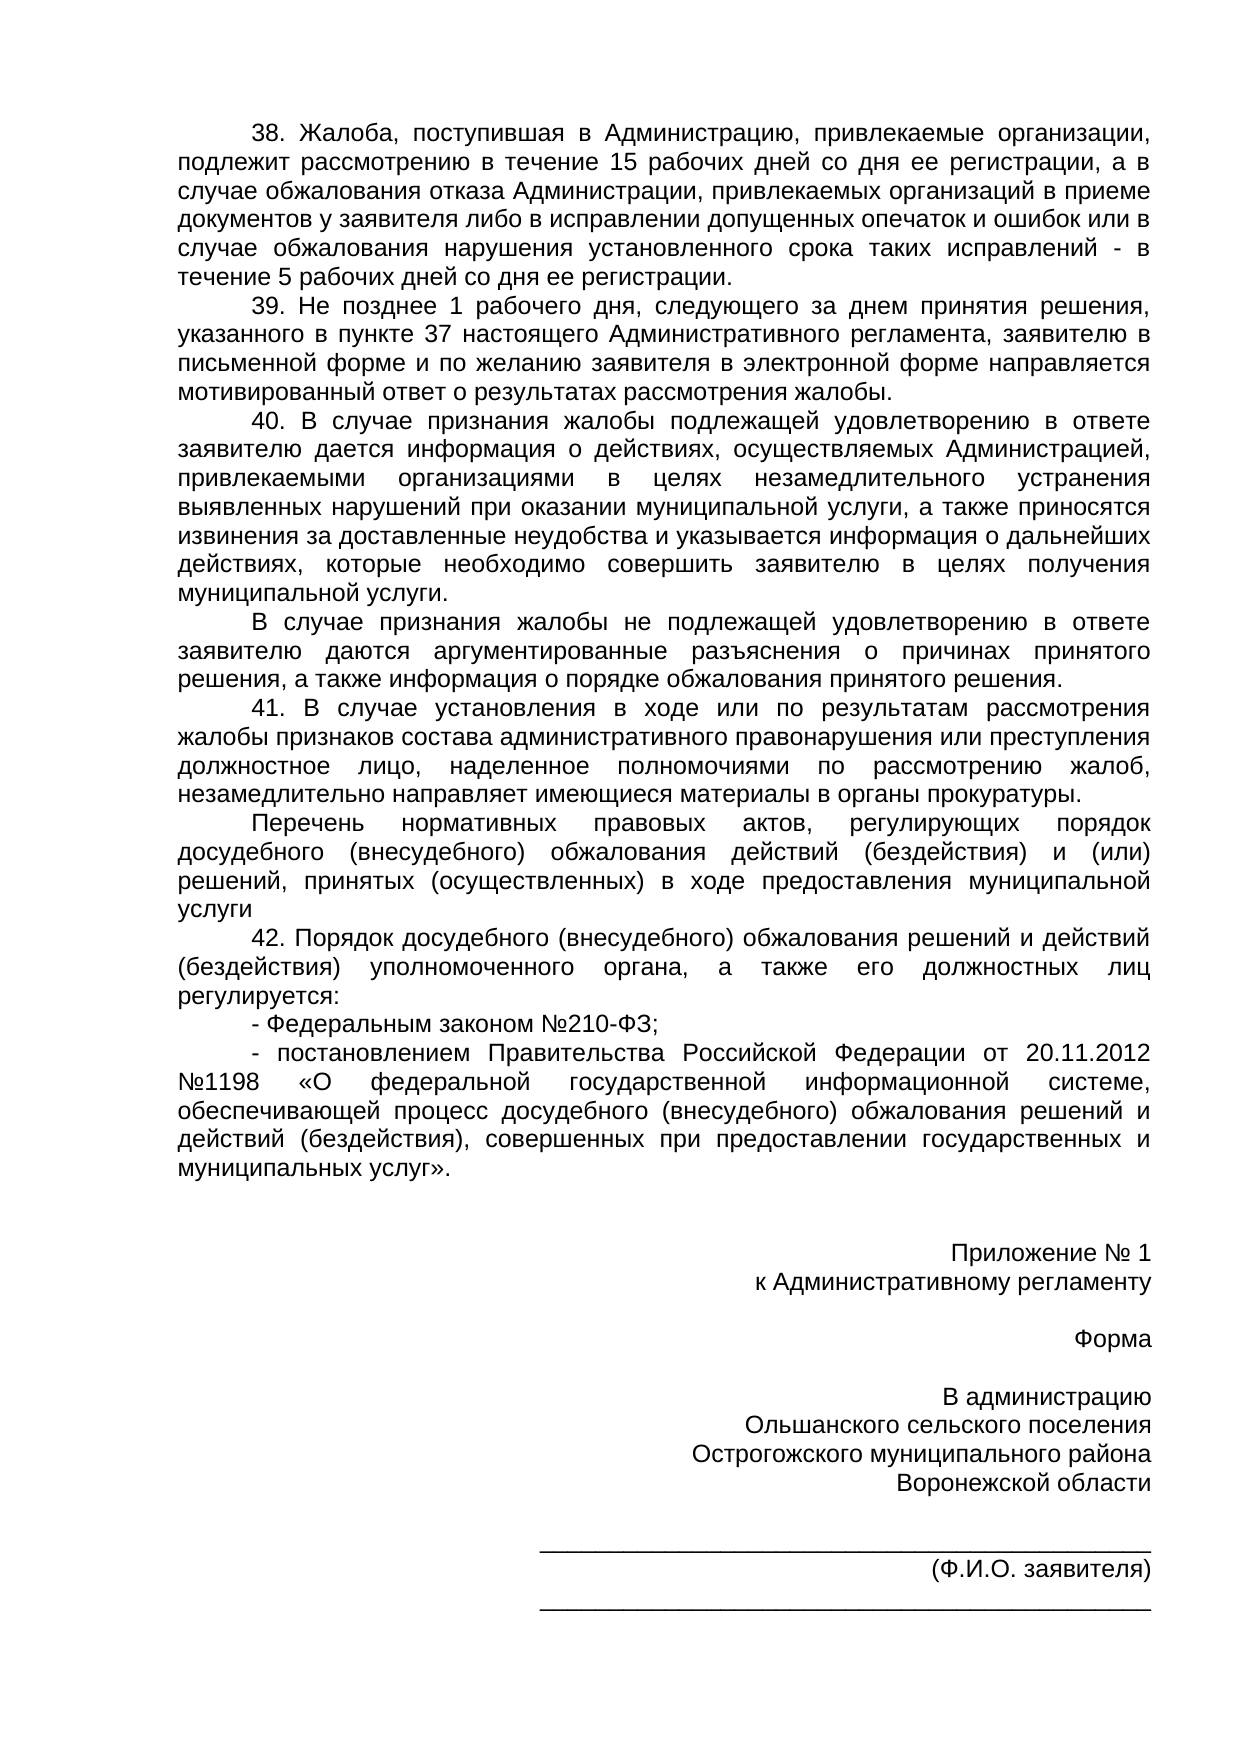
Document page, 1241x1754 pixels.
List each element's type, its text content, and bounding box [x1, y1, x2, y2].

text В администрацию [177, 1382, 1152, 1410]
text 42. Порядок досудебного (внесудебного) обжалования решений и действий (бездействия) уполномоченного органа, а также его должностных лиц регулируется: [177, 923, 1152, 1009]
text Воронежской области [177, 1468, 1152, 1497]
text 39. Не позднее 1 рабочего дня, следующего за днем принятия решения, указанного в пункте 37 настоящего Административного регламента, заявителю в письменной форме и по желанию заявителя в электронной форме направляется мотивированный ответ о результатах рассмотрения жалобы. [177, 291, 1152, 406]
text (Ф.И.О. заявителя) [177, 1554, 1152, 1583]
text 38. Жалоба, поступившая в Администрацию, привлекаемые организации, подлежит рассмотрению в течение 15 рабочих дней со дня ее регистрации, а в случае обжалования отказа Администрации, привлекаемых организаций в приеме документов у заявителя либо в исправлении допущенных опечаток и ошибок или в случае обжалования нарушения установленного срока таких исправлений - в течение 5 рабочих дней со дня ее регистрации. [177, 118, 1152, 291]
text к Административному регламенту [177, 1267, 1152, 1295]
text Острогожского муниципального района [177, 1439, 1152, 1468]
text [177, 1583, 1152, 1612]
text Ольшанского сельского поселения [177, 1410, 1152, 1439]
text Перечень нормативных правовых актов, регулирующих порядок досудебного (внесудебного) обжалования действий (бездействия) и (или) решений, принятых (осуществленных) в ходе предоставления муниципальной услуги [177, 808, 1152, 923]
text - Федеральным законом №210-ФЗ; [177, 1009, 1152, 1038]
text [177, 1525, 1152, 1554]
text 41. В случае установления в ходе или по результатам рассмотрения жалобы признаков состава административного правонарушения или преступления должностное лицо, наделенное полномочиями по рассмотрению жалоб, незамедлительно направляет имеющиеся материалы в органы прокуратуры. [177, 693, 1152, 808]
text - постановлением Правительства Российской Федерации от 20.11.2012 №1198 «О федеральной государственной информационной системе, обеспечивающей процесс досудебного (внесудебного) обжалования решений и действий (бездействия), совершенных при предоставлении государственных и муниципальных услуг». [177, 1038, 1152, 1182]
text Форма [177, 1324, 1152, 1353]
text В случае признания жалобы не подлежащей удовлетворению в ответе заявителю даются аргументированные разъяснения о причинах принятого решения, а также информация о порядке обжалования принятого решения. [177, 607, 1152, 693]
text 40. В случае признания жалобы подлежащей удовлетворению в ответе заявителю дается информация о действиях, осуществляемых Администрацией, привлекаемыми организациями в целях незамедлительного устранения выявленных нарушений при оказании муниципальной услуги, а также приносятся извинения за доставленные неудобства и указывается информация о дальнейших действиях, которые необходимо совершить заявителю в целях получения муниципальной услуги. [177, 406, 1152, 607]
text Приложение № 1 [177, 1238, 1152, 1267]
